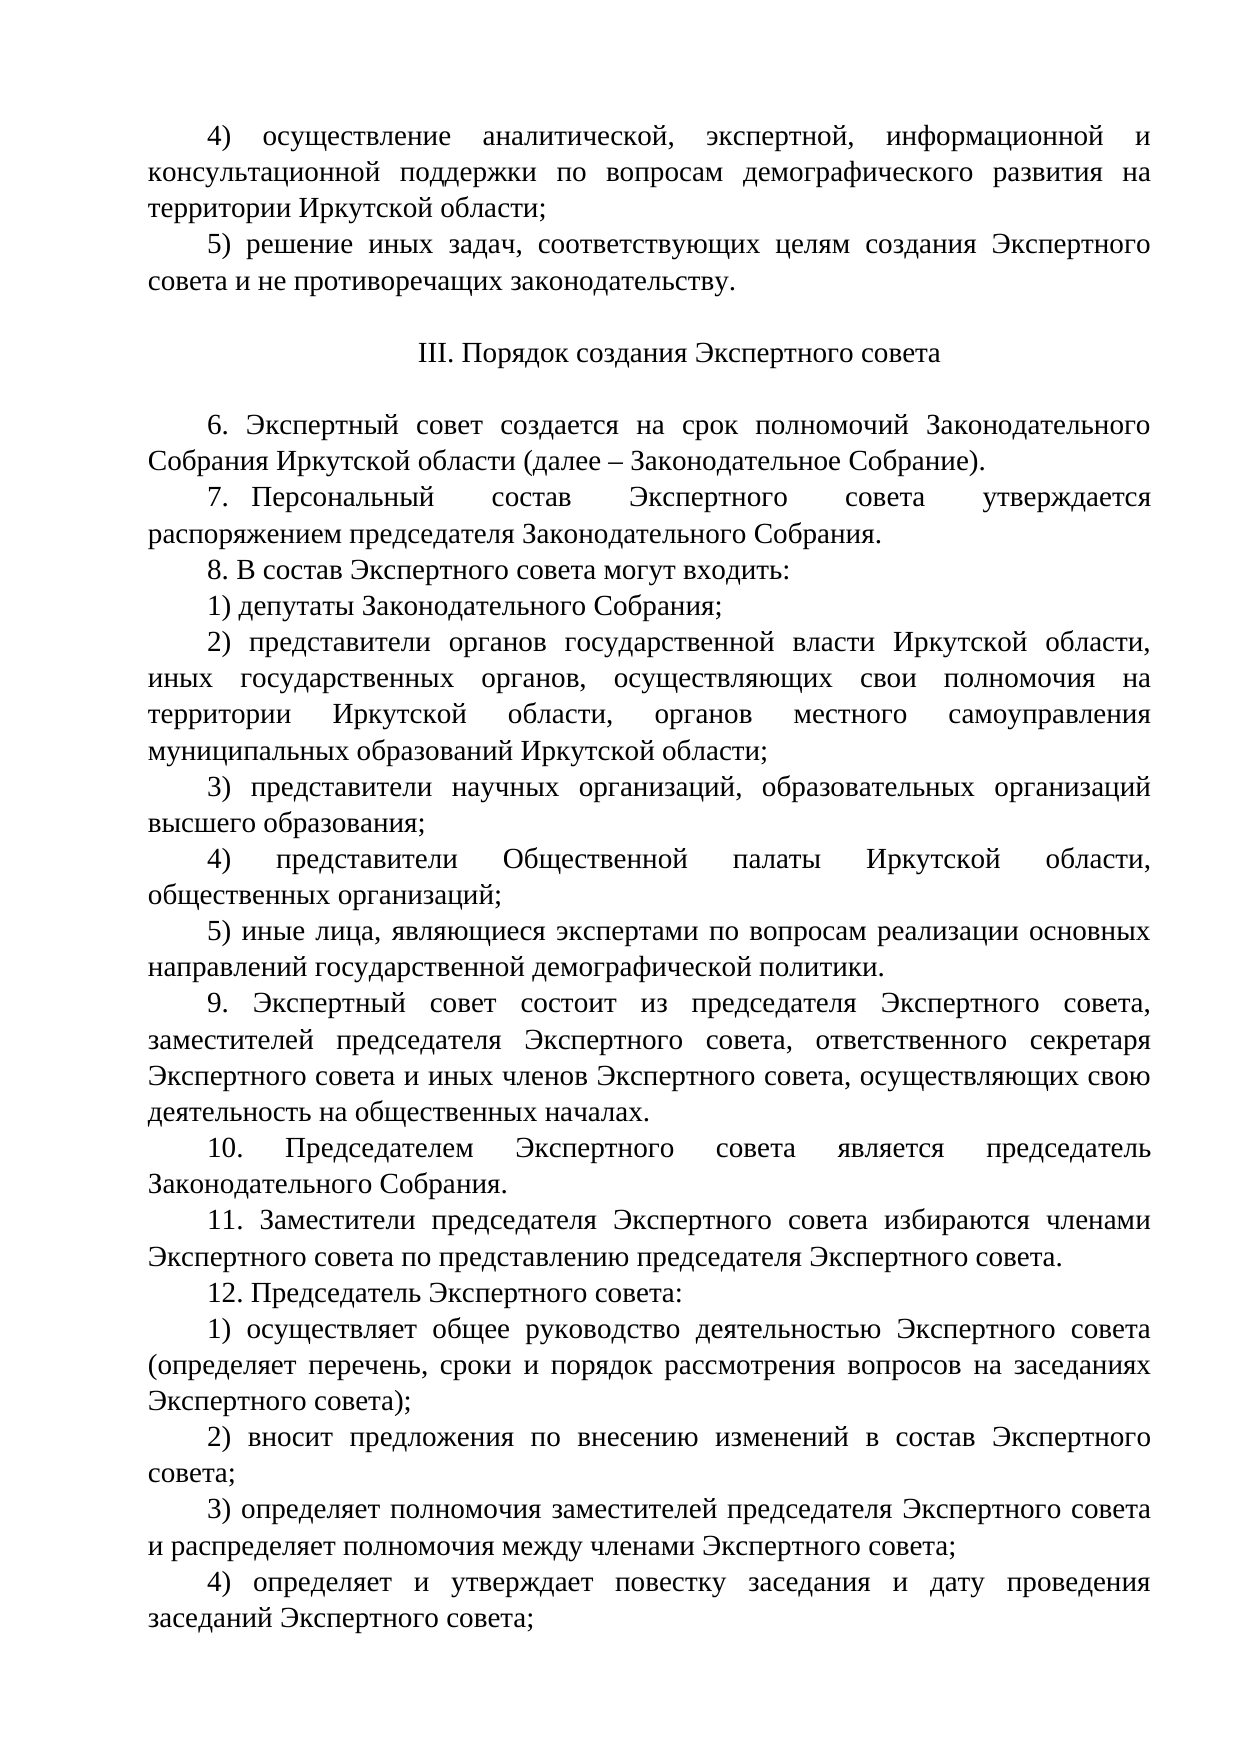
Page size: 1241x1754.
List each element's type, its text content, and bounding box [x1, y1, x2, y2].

list 9. Экспертный совет состоит из председателя Экспертного совета, заместителей председателя Экспертного совета, ответственного секретаря Экспертного совета и иных членов Экспертного совета, осуществляющих свою деятельность на общественных началах. [148, 986, 1152, 1128]
list 1) депутаты Законодательного Собрания; [148, 588, 1152, 622]
list 4) представители Общественной палаты Иркутской области, общественных организаций; [148, 841, 1152, 911]
list 1) осуществляет общее руководство деятельностью Экспертного совета (определяет перечень, сроки и порядок рассмотрения вопросов на заседаниях Экспертного совета); [148, 1311, 1152, 1417]
list 11. Заместители председателя Экспертного совета избираются членами Экспертного совета по представлению председателя Экспертного совета. [148, 1202, 1152, 1272]
list III. Порядок создания Экспертного совета [148, 335, 1152, 368]
list 2) представители органов государственной власти Иркутской области, иных государственных органов, осуществляющих свои полномочия на территории Иркутской области, органов местного самоуправления муниципальных образований Иркутской области; [148, 624, 1152, 766]
list 3) представители научных организаций, образовательных организаций высшего образования; [148, 769, 1152, 838]
list 6. Экспертный совет создается на срок полномочий Законодательного Собрания Иркутской области (далее – Законодательное Собрание). [148, 407, 1152, 477]
list 4) определяет и утверждает повестку заседания и дату проведения заседаний Экспертного совета; [148, 1564, 1152, 1634]
list 5) иные лица, являющиеся экспертами по вопросам реализации основных направлений государственной демографической политики. [148, 913, 1152, 983]
list 10. Председателем Экспертного совета является председатель Законодательного Собрания. [148, 1130, 1152, 1200]
list 5) решение иных задач, соответствующих целям создания Экспертного совета и не противоречащих законодательству. [148, 227, 1152, 296]
list 3) определяет полномочия заместителей председателя Экспертного совета и распределяет полномочия между членами Экспертного совета; [148, 1492, 1152, 1561]
list 4) осуществление аналитической, экспертной, информационной и консультационной поддержки по вопросам демографического развития на территории Иркутской области; [148, 118, 1152, 224]
list 2) вносит предложения по внесению изменений в состав Экспертного совета; [148, 1419, 1152, 1489]
list Персональный состав Экспертного совета утверждается распоряжением председателя Законодательного Собрания. [148, 479, 1152, 549]
list 8. В состав Экспертного совета могут входить: [148, 552, 1152, 585]
list 12. Председатель Экспертного совета: [148, 1275, 1152, 1308]
